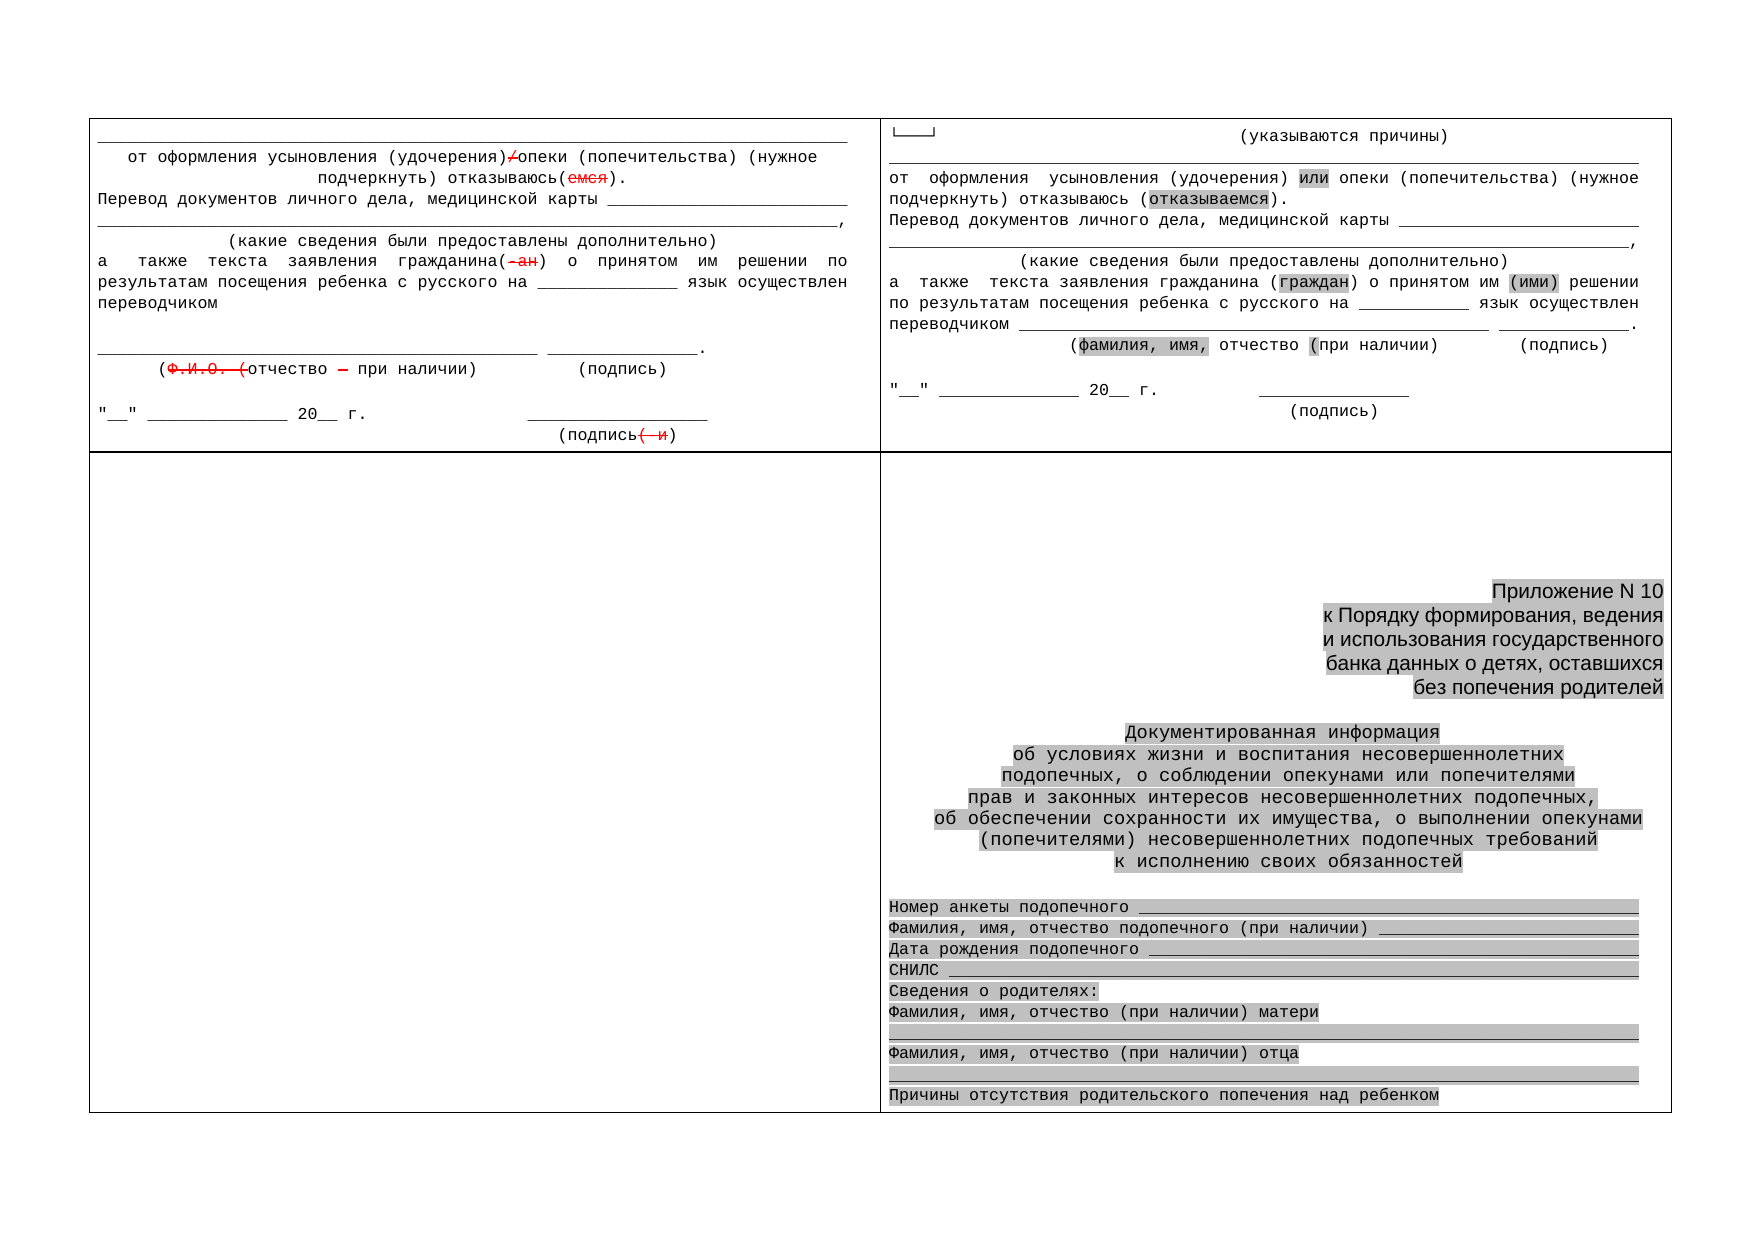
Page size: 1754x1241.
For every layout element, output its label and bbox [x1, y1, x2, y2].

table_cell [90, 119, 880, 451]
table_cell [881, 119, 1671, 451]
table_cell [881, 453, 1671, 1112]
table_cell [90, 453, 880, 1112]
